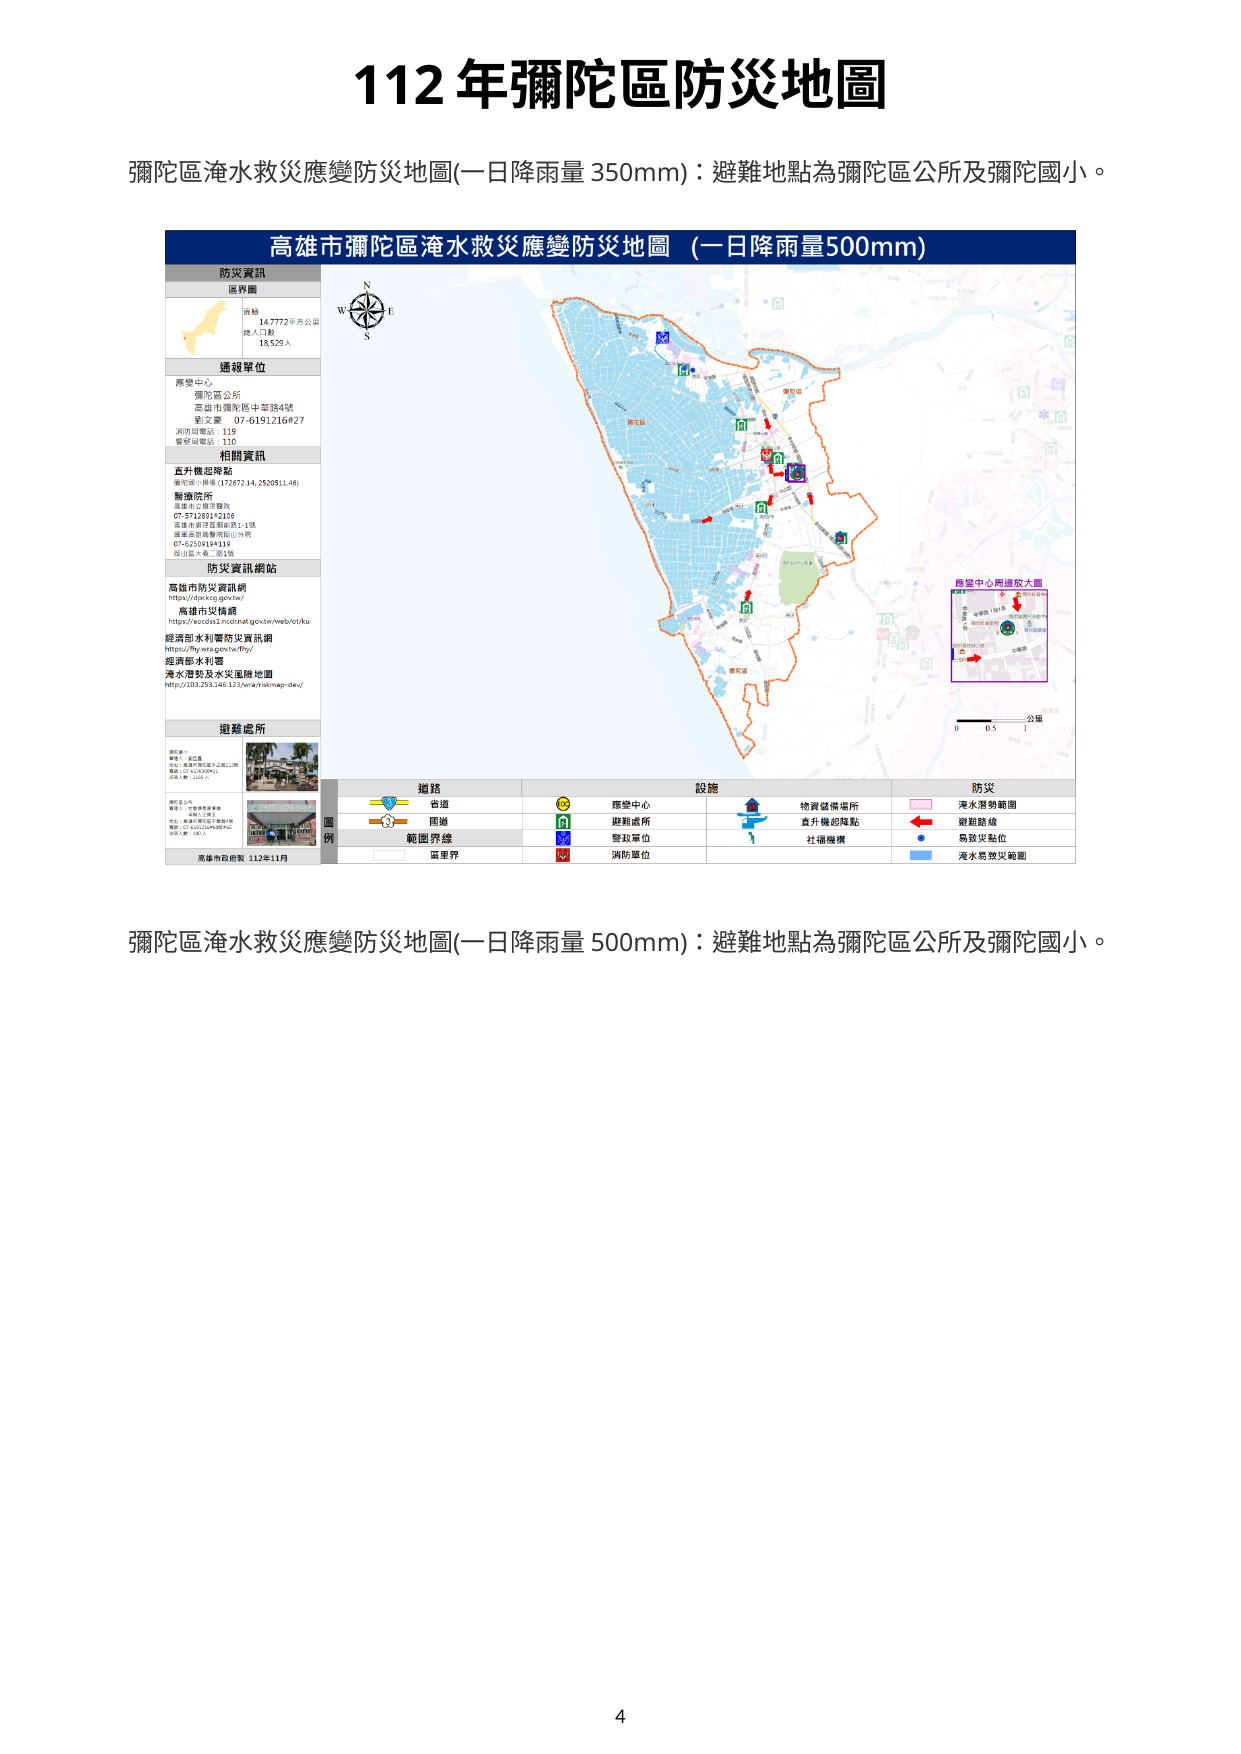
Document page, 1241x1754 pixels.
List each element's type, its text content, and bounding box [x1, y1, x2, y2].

picture [153, 218, 1087, 877]
text 彌陀區淹水救災應變防災地圖(一日降雨量500mm)：避難地點為彌陀區公所及彌陀國小。 [59, 922, 1181, 960]
text 彌陀區淹水救災應變防災地圖(一日降雨量350mm)：避難地點為彌陀區公所及彌陀國小。 [59, 151, 1181, 189]
